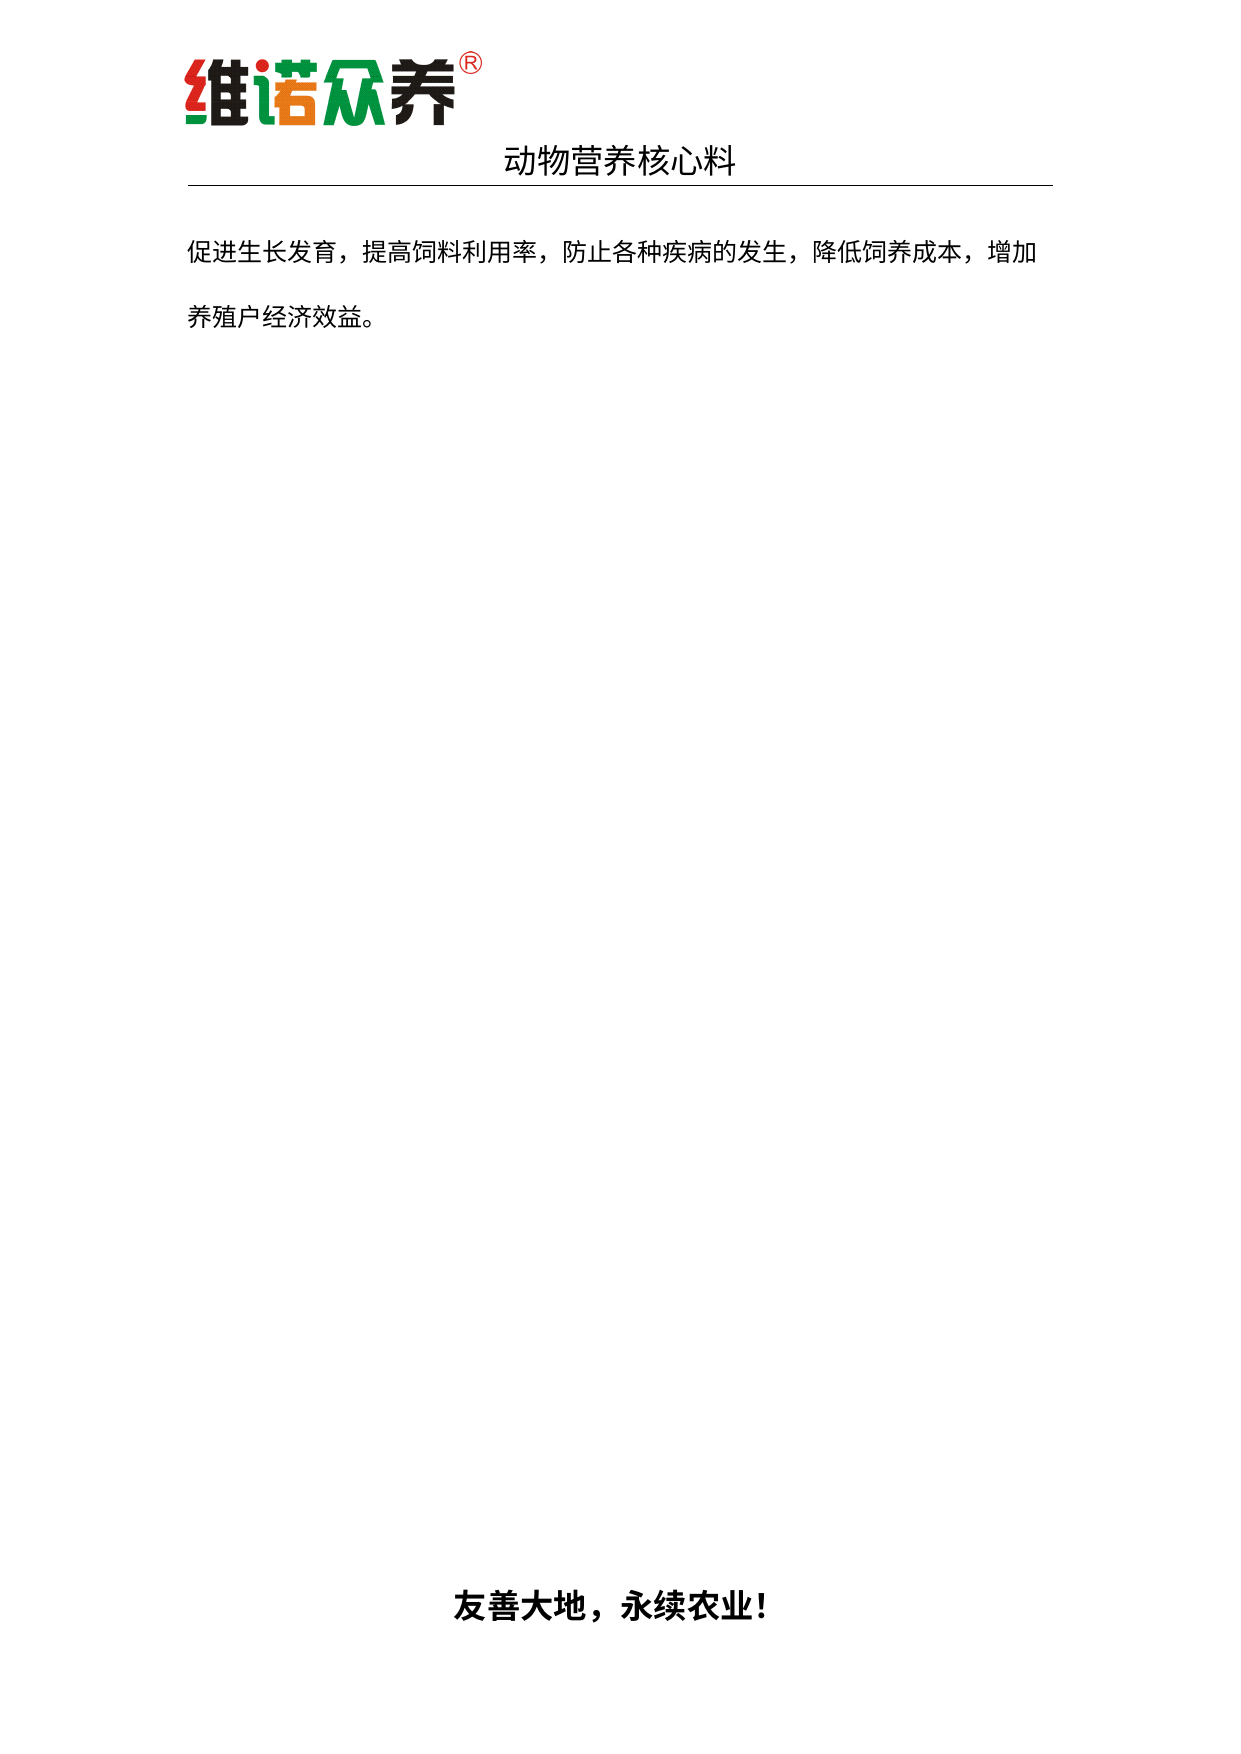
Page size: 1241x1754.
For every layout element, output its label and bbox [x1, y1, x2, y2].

picture [184, 51, 482, 126]
text [187, 218, 1053, 348]
